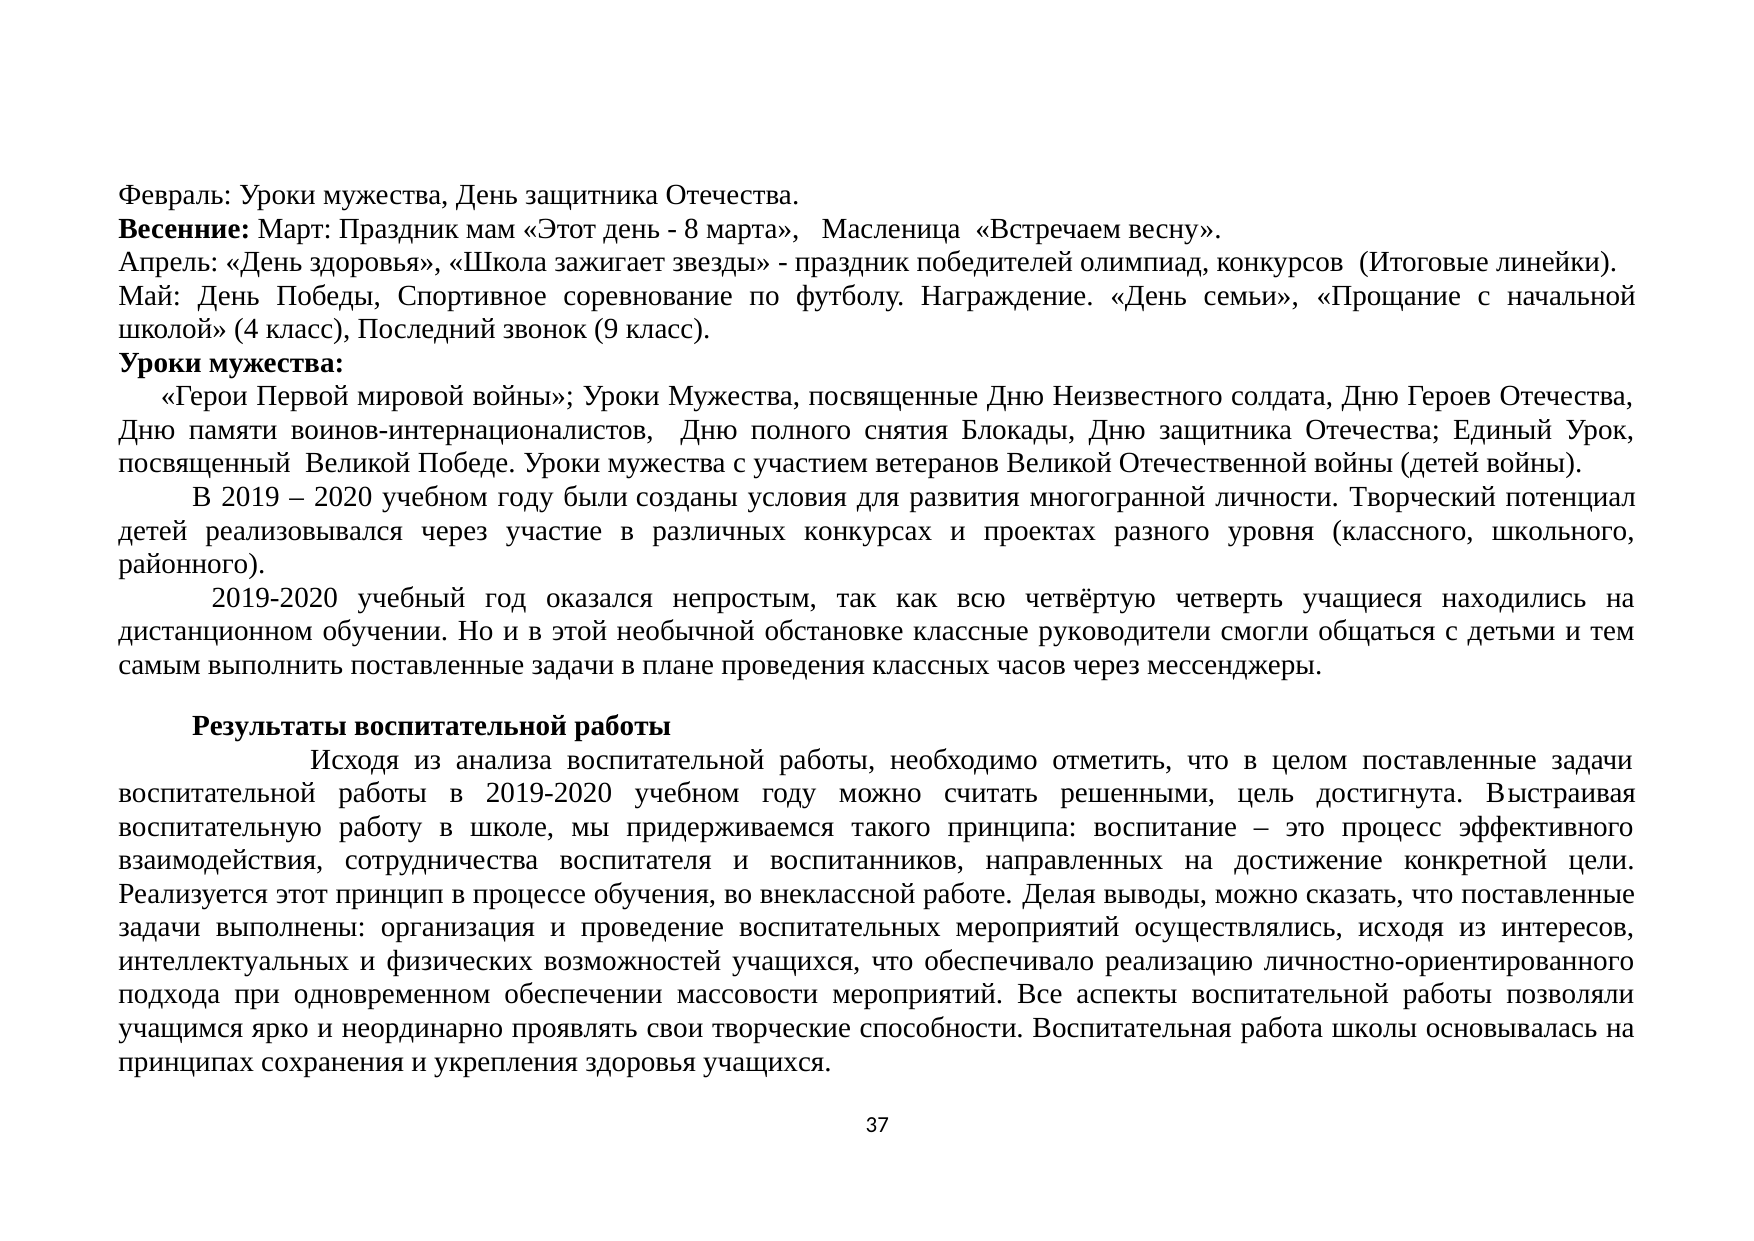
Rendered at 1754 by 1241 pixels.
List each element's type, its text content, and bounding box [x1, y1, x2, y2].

text В 2019 – 2020 учебном году были созданы условия для развития многогранной личности. Творческий потенциал детей реализовывался через участие в различных конкурсах и проектах разного уровня (классного, школьного, районного). [118, 479, 1636, 580]
text Апрель: «День здоровья», «Школа зажигает звезды» - праздник победителей олимпиад, конкурсов (Итоговые линейки). [118, 244, 1636, 278]
text 2019-2020 учебный год оказался непростым, так как всю четвёртую четверть учащиеся находились на дистанционном обучении. Но и в этой необычной обстановке классные руководители смогли общаться с детьми и тем самым выполнить поставленные задачи в плане проведения классных часов через мессенджеры. [118, 580, 1636, 680]
text Исходя из анализа воспитательной работы, необходимо отметить, что в целом поставленные задачи воспитательной работы в 2019-2020 учебном году можно считать решенными, цель достигнута. Выстраивая воспитательную работу в школе, мы придерживаемся такого принципа: воспитание – это процесс эффективного взаимодействия, сотрудничества воспитателя и воспитанников, направленных на достижение конкретной цели. Реализуется этот принцип в процессе обучения, во внеклассной работе. Делая выводы, можно сказать, что поставленные задачи выполнены: организация и проведение воспитательных мероприятий осуществлялись, исходя из интересов, интеллектуальных и физических возможностей учащихся, что обеспечивало реализацию личностно-ориентированного подхода при одновременном обеспечении массовости мероприятий. Все аспекты воспитательной работы позволяли учащимся ярко и неординарно проявлять свои творческие способности. Воспитательная работа школы основывалась на принципах сохранения и укрепления здоровья учащихся. [118, 742, 1636, 1077]
text Весенние: Март: Праздник мам «Этот день - 8 марта», Масленица «Встречаем весну». [118, 211, 1636, 244]
text Февраль: Уроки мужества, День защитника Отечества. [118, 177, 1636, 211]
text Уроки мужества: [118, 345, 1636, 378]
text Май: День Победы, Спортивное соревнование по футболу. Награждение. «День семьи», «Прощание с начальной школой» (4 класс), Последний звонок (9 класс). [118, 278, 1636, 345]
text «Герои Первой мировой войны»; Уроки Мужества, посвященные Дню Неизвестного солдата, Дню Героев Отечества, Дню памяти воинов-интернационалистов, Дню полного снятия Блокады, Дню защитника Отечества; Единый Урок, посвященный Великой Победе. Уроки мужества с участием ветеранов Великой Отечественной войны (детей войны). [118, 378, 1636, 479]
text Результаты воспитательной работы [118, 708, 1636, 742]
